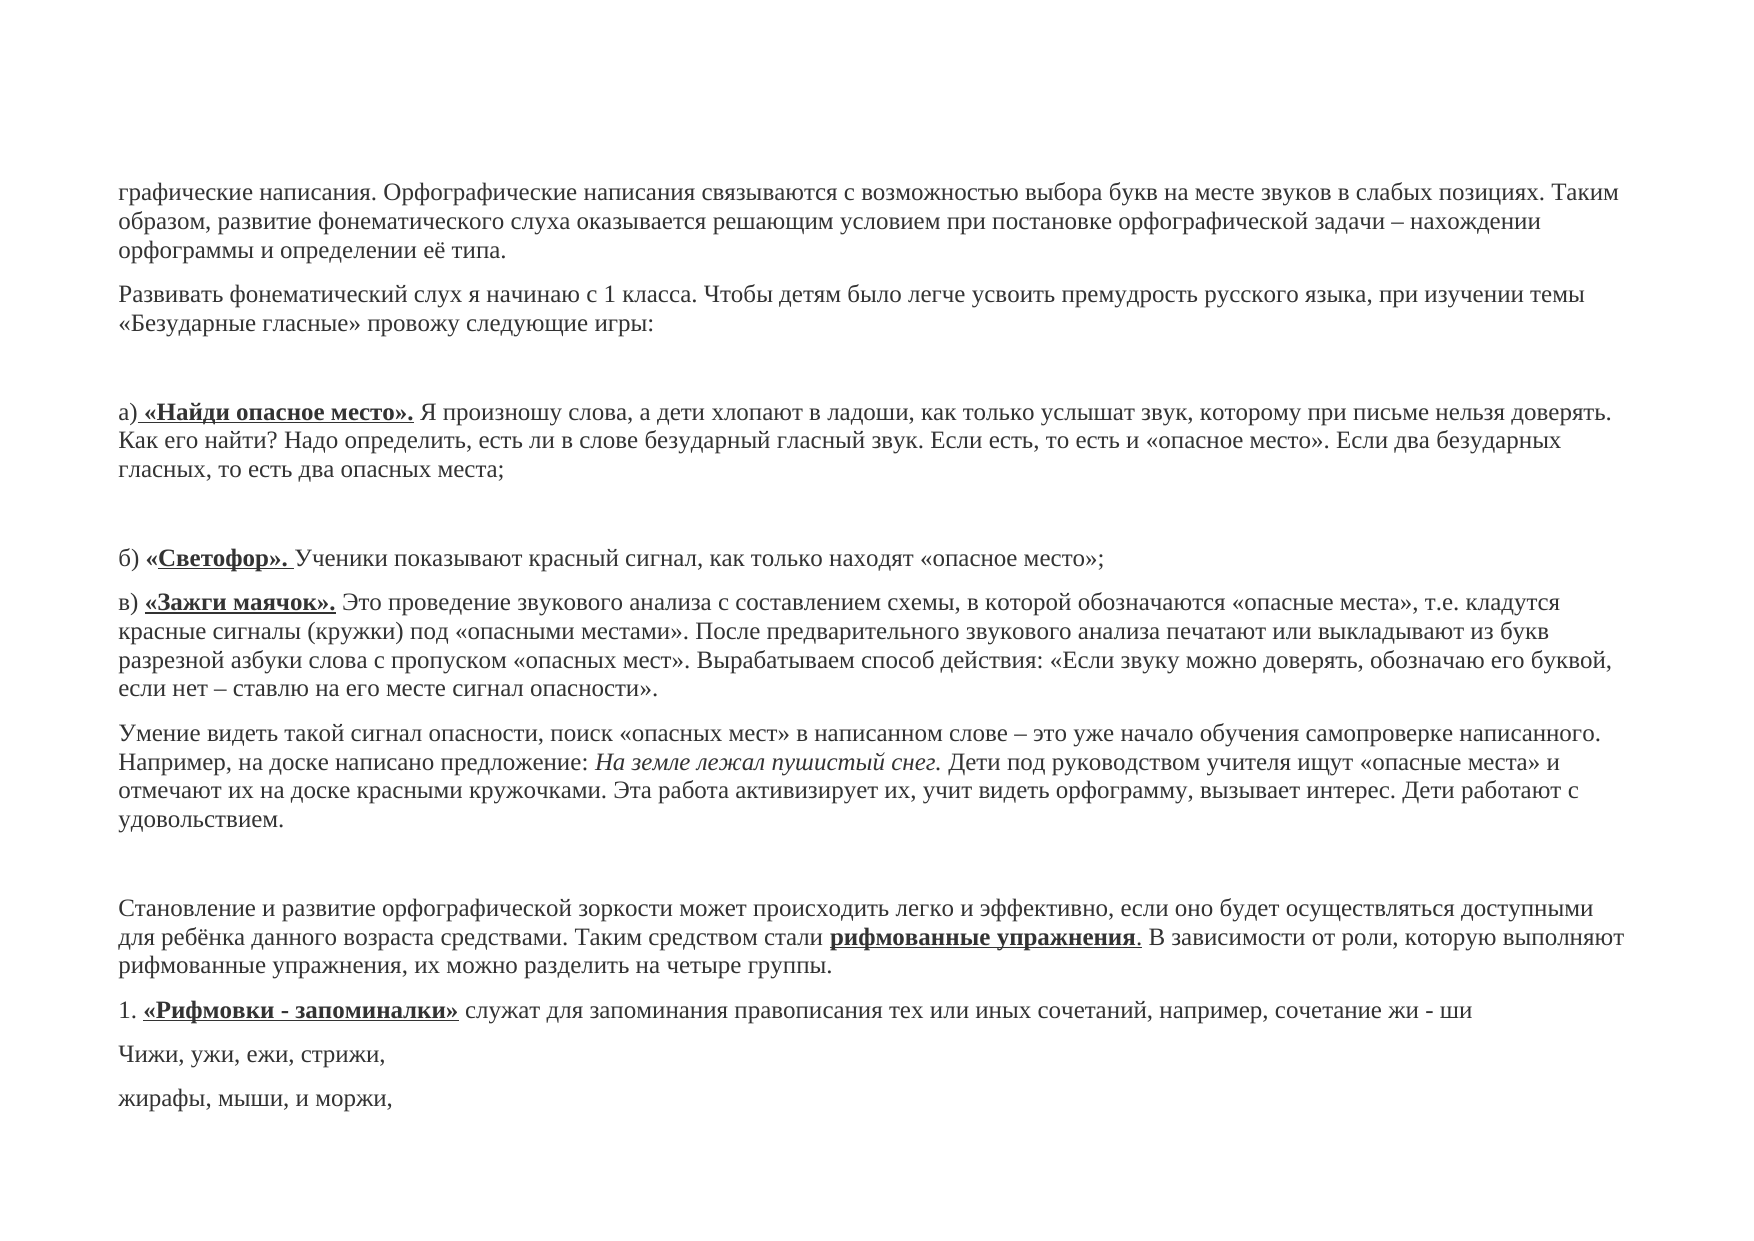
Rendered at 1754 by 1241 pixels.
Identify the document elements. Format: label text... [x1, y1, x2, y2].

text жирафы, мыши, и моржи, [118, 1083, 1636, 1112]
text в) «Зажги маячок». Это проведение звукового анализа с составлением схемы, в которой обозначаются «опасные места», т.е. кладутся красные сигналы (кружки) под «опасными местами». После предварительного звукового анализа печатают или выкладывают из букв разрезной азбуки слова с пропуском «опасных мест». Вырабатываем способ действия: «Если звуку можно доверять, обозначаю его буквой, если нет – ставлю на его месте сигнал опасности». [118, 587, 1636, 702]
text Развивать фонематический слух я начинаю с 1 класса. Чтобы детям было легче усвоить премудрость русского языка, при изучении темы «Безударные гласные» провожу следующие игры: [118, 279, 1636, 337]
text Чижи, ужи, ежи, стрижи, [118, 1039, 1636, 1068]
text 1. «Рифмовки - запоминалки» служат для запоминания правописания тех или иных сочетаний, например, сочетание жи - ши [118, 995, 1636, 1023]
text Умение видеть такой сигнал опасности, поиск «опасных мест» в написанном слове – это уже начало обучения самопроверке написанного. Например, на доске написано предложение: На земле лежал пушистый снег. Дети под руководством учителя ищут «опасные места» и отмечают их на доске красными кружочками. Эта работа активизирует их, учит видеть орфограмму, вызывает интерес. Дети работают с удовольствием. [118, 718, 1636, 833]
text Становление и развитие орфографической зоркости может происходить легко и эффективно, если оно будет осуществляться доступными для ребёнка данного возраста средствами. Таким средством стали рифмованные упражнения. В зависимости от роли, которую выполняют рифмованные упражнения, их можно разделить на четыре группы. [118, 893, 1636, 979]
text а) «Найди опасное место». Я произношу слова, а дети хлопают в ладоши, как только услышат звук, которому при письме нельзя доверять. Как его найти? Надо определить, есть ли в слове безударный гласный звук. Если есть, то есть и «опасное место». Если два безударных гласных, то есть два опасных места; [118, 397, 1636, 483]
text б) «Светофор». Ученики показывают красный сигнал, как только находят «опасное место»; [118, 543, 1636, 572]
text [118, 177, 1636, 263]
